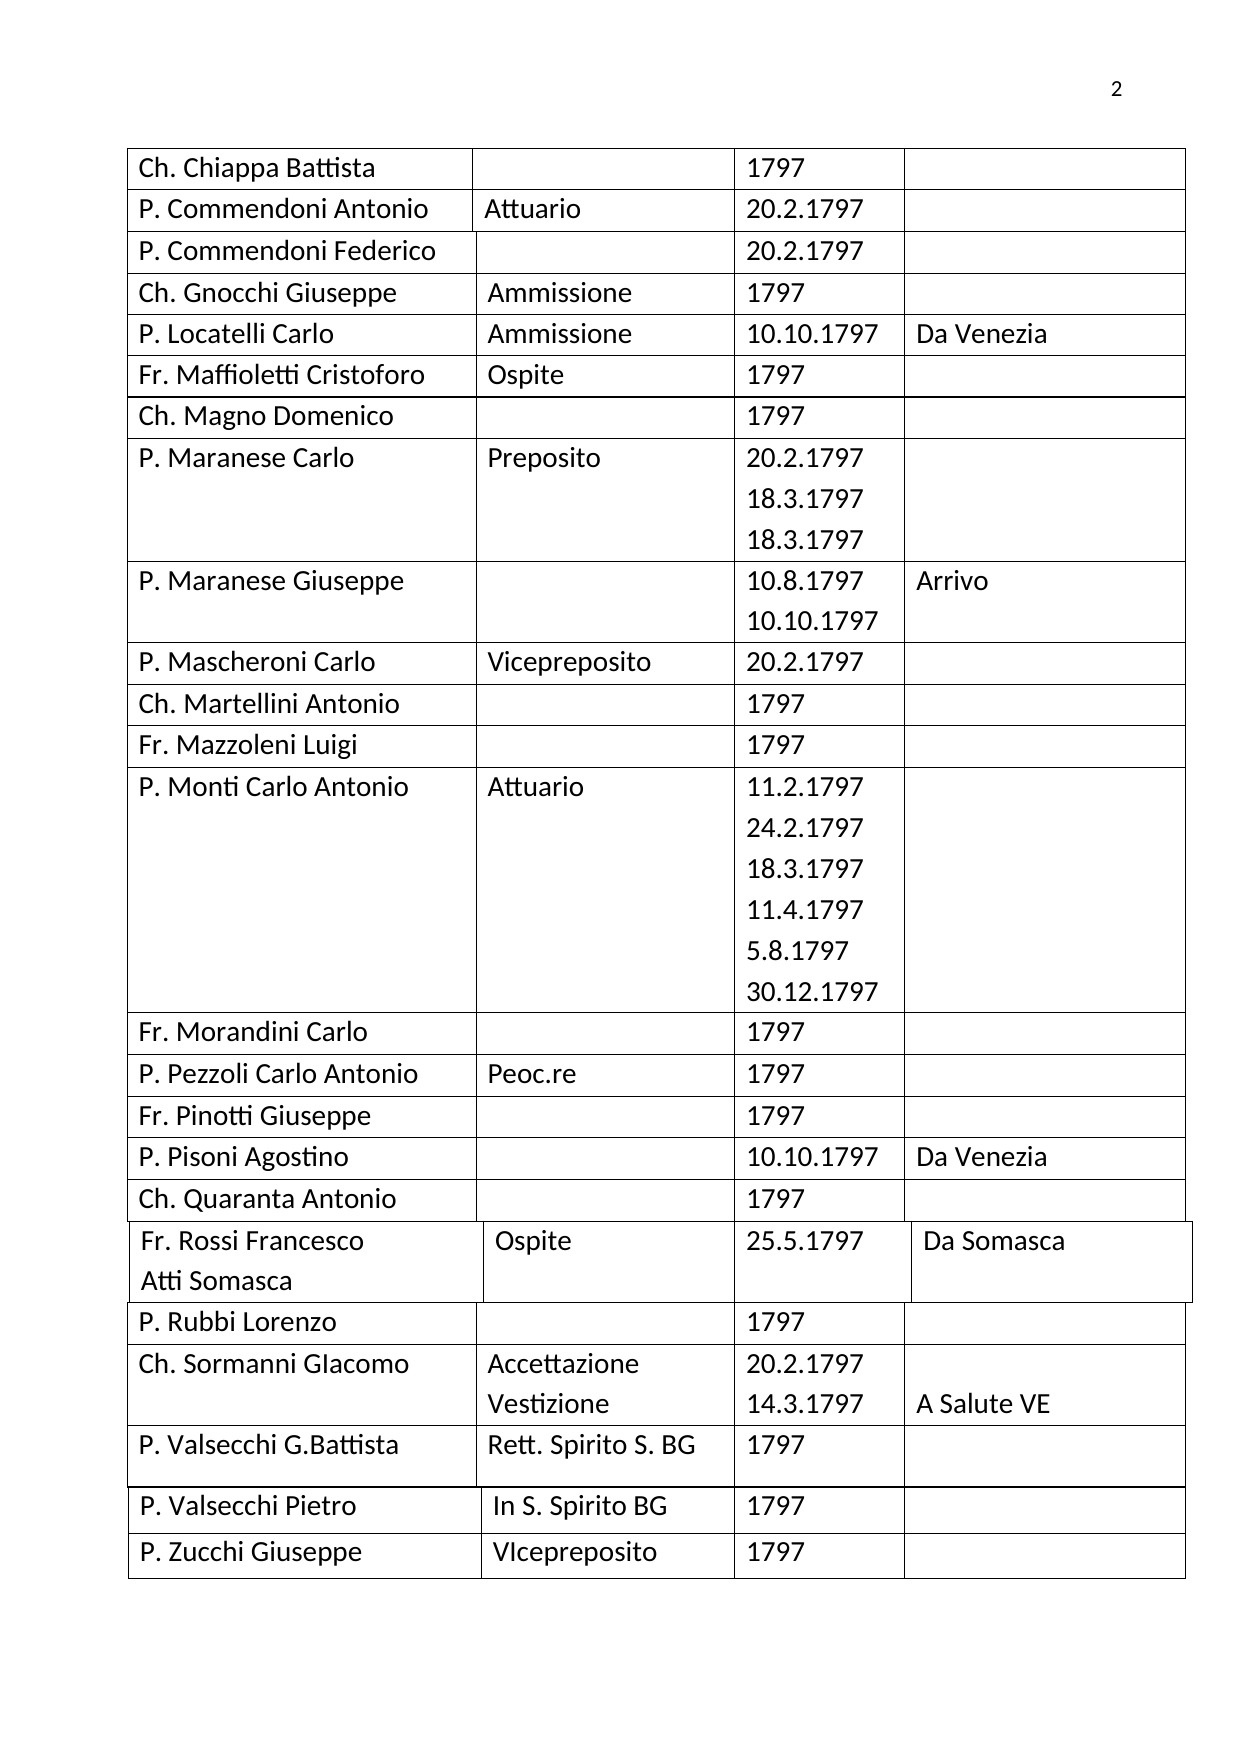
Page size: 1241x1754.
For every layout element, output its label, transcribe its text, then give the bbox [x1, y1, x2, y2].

table_cell [477, 685, 734, 725]
table_cell 20.2.1797 [735, 190, 904, 231]
table_cell Ch. Gnocchi Giuseppe [128, 274, 476, 314]
table_cell [905, 685, 1185, 725]
table_cell Attuario [473, 190, 734, 231]
table_cell Fr. Rossi Francesco Atti Somasca [130, 1222, 483, 1302]
table_cell Preposito [477, 439, 734, 561]
table_cell [905, 398, 1185, 438]
table_cell P. Pezzoli Carlo Antonio [128, 1055, 476, 1096]
table_cell Ammissione [477, 274, 734, 314]
table_cell 10.8.1797 10.10.1797 [735, 562, 904, 642]
table_cell P. Maranese Giuseppe [128, 562, 476, 642]
table_cell [905, 1488, 1185, 1532]
table_cell [905, 643, 1185, 684]
table_cell [905, 1013, 1185, 1054]
table_cell 20.2.1797 [735, 643, 904, 684]
table_cell [905, 1534, 1185, 1578]
table_cell 1797 [735, 1426, 904, 1486]
table_cell 1797 [735, 1180, 904, 1221]
table_cell A Salute VE [905, 1345, 1185, 1425]
table_cell Accettazione Vestizione [477, 1345, 734, 1425]
table_cell 1797 [735, 398, 904, 438]
table_cell VIcepreposito [482, 1534, 734, 1578]
table_cell [905, 232, 1185, 273]
table_cell Ospite [477, 356, 734, 396]
table_cell [905, 1303, 1185, 1344]
table_cell P. Locatelli Carlo [128, 315, 476, 355]
table_cell Fr. Maffioletti Cristoforo [128, 356, 476, 396]
table_cell 1797 [735, 1055, 904, 1096]
table_cell Fr. Pinotti Giuseppe [128, 1097, 476, 1137]
table_cell 20.2.1797 18.3.1797 18.3.1797 [735, 439, 904, 561]
table_cell [905, 1097, 1185, 1137]
table_cell [905, 1180, 1185, 1221]
table_cell P. Pisoni Agostino [128, 1138, 476, 1179]
table_cell P. Commendoni Antonio [128, 190, 472, 231]
table_cell [477, 1303, 734, 1344]
table_cell 11.2.1797 24.2.1797 18.3.1797 11.4.1797 5.8.1797 30.12.1797 [735, 768, 904, 1012]
table_cell Rett. Spirito S. BG [477, 1426, 734, 1486]
table_cell [905, 190, 1185, 231]
table_cell [905, 356, 1185, 396]
table_cell [905, 439, 1185, 561]
table_cell [473, 149, 734, 189]
table_cell [905, 149, 1185, 189]
table_cell [477, 1013, 734, 1054]
table_cell 1797 [735, 149, 904, 189]
table_cell [905, 1055, 1185, 1096]
table_cell Fr. Morandini Carlo [128, 1013, 476, 1054]
table_cell 1797 [735, 685, 904, 725]
table_cell Ch. Chiappa Battista [128, 149, 472, 189]
table_cell P. Valsecchi Pietro [129, 1488, 481, 1532]
table_cell 20.2.1797 14.3.1797 [735, 1345, 904, 1425]
table_cell 1797 [735, 1488, 904, 1532]
table_cell P. Zucchi Giuseppe [129, 1534, 481, 1578]
table_cell Vicepreposito [477, 643, 734, 684]
table_cell [905, 274, 1185, 314]
table_cell P. Valsecchi G.Battista [128, 1426, 476, 1486]
table_cell [477, 398, 734, 438]
table_cell P. Rubbi Lorenzo [128, 1303, 476, 1344]
table_cell 1797 [735, 274, 904, 314]
table_cell 1797 [735, 1534, 904, 1578]
table_cell Arrivo [905, 562, 1185, 642]
table_cell P. Commendoni Federico [128, 232, 476, 273]
table_cell [905, 726, 1185, 767]
table_cell Ch. Martellini Antonio [128, 685, 476, 725]
table_cell Ospite [484, 1222, 734, 1302]
table_cell [477, 1138, 734, 1179]
table_cell Da Venezia [905, 1138, 1185, 1179]
table_cell Da Venezia [905, 315, 1185, 355]
table_cell [477, 232, 734, 273]
table_cell [477, 1180, 734, 1221]
table_cell 1797 [735, 1097, 904, 1137]
table_cell P. Monti Carlo Antonio [128, 768, 476, 1012]
table_cell Ch. Sormanni GIacomo [128, 1345, 476, 1425]
table_cell [905, 768, 1185, 1012]
table_cell [477, 1097, 734, 1137]
table_cell Ch. Quaranta Antonio [128, 1180, 476, 1221]
table_cell Peoc.re [477, 1055, 734, 1096]
table_cell 1797 [735, 726, 904, 767]
table_cell 10.10.1797 [735, 315, 904, 355]
table_cell Attuario [477, 768, 734, 1012]
table_cell Ammissione [477, 315, 734, 355]
table_cell P. Maranese Carlo [128, 439, 476, 561]
table_cell 25.5.1797 [735, 1222, 911, 1302]
table_cell In S. Spirito BG [482, 1488, 734, 1532]
table_cell Fr. Mazzoleni Luigi [128, 726, 476, 767]
table_cell 1797 [735, 1013, 904, 1054]
table_cell Ch. Magno Domenico [128, 398, 476, 438]
table_cell [905, 1426, 1185, 1486]
table_cell [477, 726, 734, 767]
table_cell P. Mascheroni Carlo [128, 643, 476, 684]
table_cell Da Somasca [912, 1222, 1192, 1302]
table_cell 20.2.1797 [735, 232, 904, 273]
table_cell [477, 562, 734, 642]
table_cell 1797 [735, 1303, 904, 1344]
table_cell 10.10.1797 [735, 1138, 904, 1179]
table_cell 1797 [735, 356, 904, 396]
